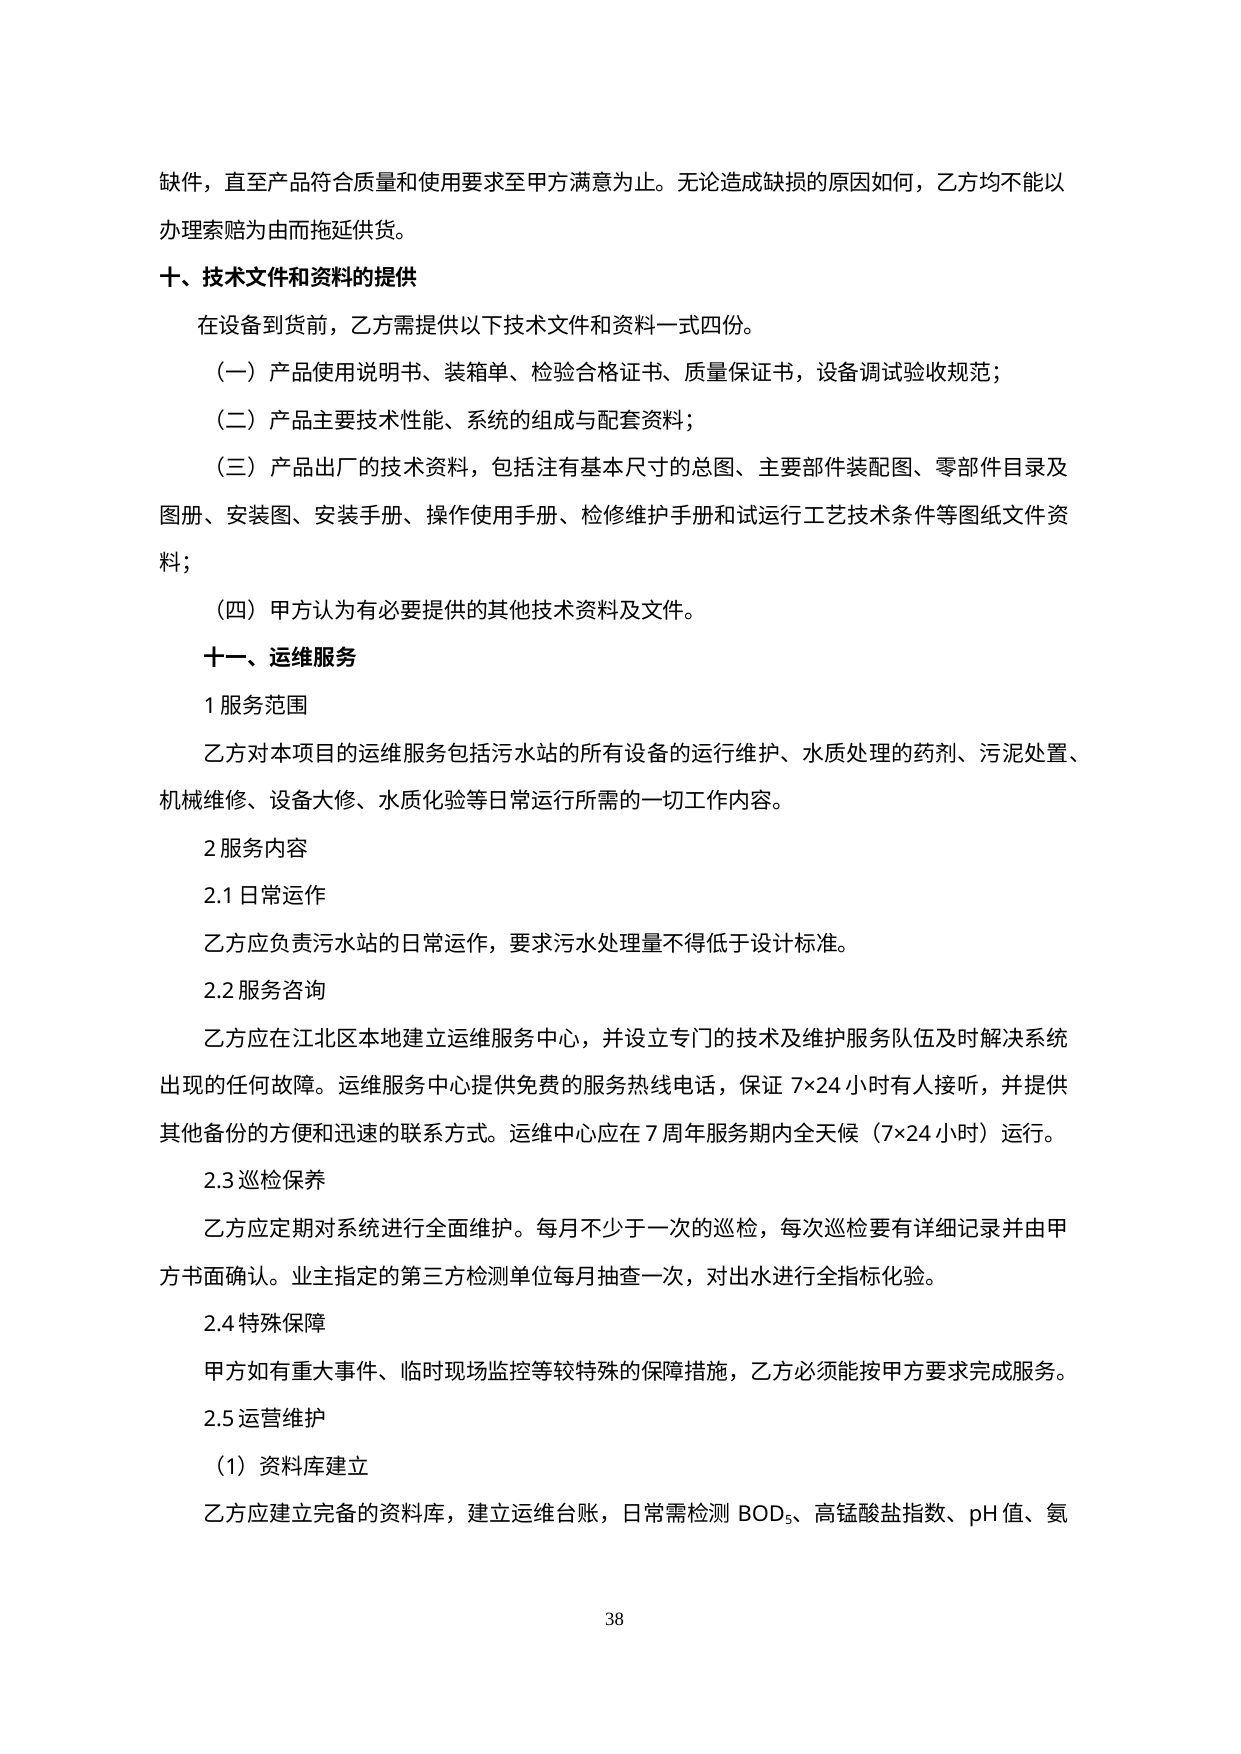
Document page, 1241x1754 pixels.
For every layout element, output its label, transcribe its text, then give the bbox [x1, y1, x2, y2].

text 乙方对本项目的运维服务包括污水站的所有设备的运行维护、水质处理的药剂、污泥处置、机械维修、设备大修、水质化验等日常运行所需的一切工作内容。 [159, 736, 1069, 815]
text 乙方应在江北区本地建立运维服务中心，并设立专门的技术及维护服务队伍及时解决系统出现的任何故障。运维服务中心提供免费的服务热线电话，保证7×24小时有人接听，并提供其他备份的方便和迅速的联系方式。运维中心应在7周年服务期内全天候（7×24小时）运行。 [159, 1021, 1069, 1148]
text 2.2服务咨询 [159, 973, 1069, 1005]
text 乙方应负责污水站的日常运作，要求污水处理量不得低于设计标准。 [159, 926, 1069, 957]
text 乙方应定期对系统进行全面维护。每月不少于一次的巡检，每次巡检要有详细记录并由甲方书面确认。业主指定的第三方检测单位每月抽查一次，对出水进行全指标化验。 [159, 1211, 1069, 1290]
text 1服务范围 [159, 688, 1069, 720]
text （四）甲方认为有必要提供的其他技术资料及文件。 [159, 593, 1069, 624]
text （二）产品主要技术性能、系统的组成与配套资料； [159, 403, 1069, 434]
text （三）产品出厂的技术资料，包括注有基本尺寸的总图、主要部件装配图、零部件目录及图册、安装图、安装手册、操作使用手册、检修维护手册和试运行工艺技术条件等图纸文件资料； [159, 450, 1069, 577]
text 2服务内容 [159, 831, 1069, 862]
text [159, 1496, 1069, 1528]
text （1）资料库建立 [159, 1449, 1069, 1481]
text 十一、运维服务 [159, 640, 1069, 672]
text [159, 165, 1069, 244]
text 甲方如有重大事件、临时现场监控等较特殊的保障措施，乙方必须能按甲方要求完成服务。 [159, 1354, 1069, 1385]
text 2.3巡检保养 [159, 1163, 1069, 1195]
text （一）产品使用说明书、装箱单、检验合格证书、质量保证书，设备调试验收规范； [159, 355, 1069, 387]
text 十、技术文件和资料的提供 [159, 260, 1069, 292]
text 2.5运营维护 [159, 1401, 1069, 1433]
text 在设备到货前，乙方需提供以下技术文件和资料一式四份。 [159, 308, 1069, 339]
text 2.1日常运作 [159, 878, 1069, 910]
text 2.4特殊保障 [159, 1306, 1069, 1338]
